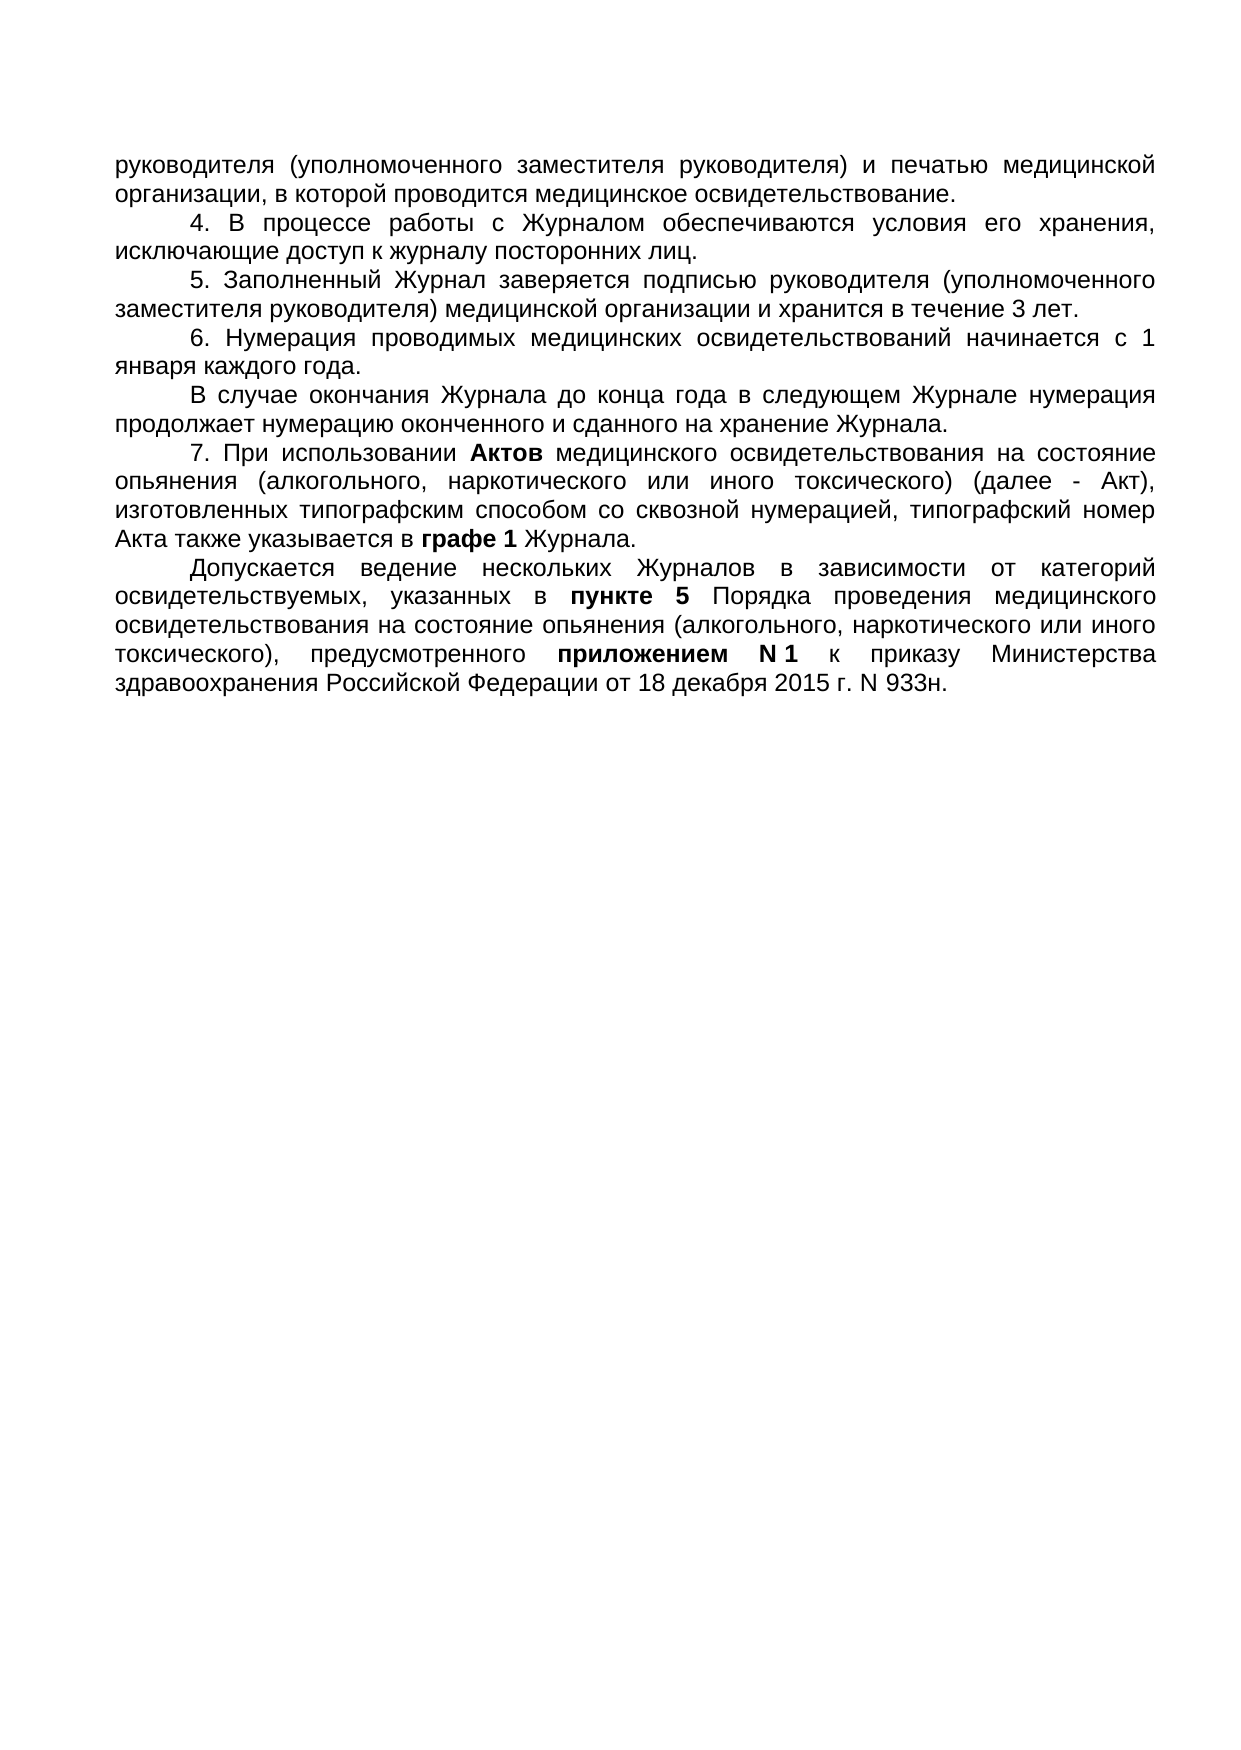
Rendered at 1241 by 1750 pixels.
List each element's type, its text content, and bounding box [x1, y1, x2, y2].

text 4. В процессе работы с Журналом обеспечиваются условия его хранения, исключающие доступ к журналу посторонних лиц. [114, 207, 1157, 265]
text 6. Нумерация проводимых медицинских освидетельствований начинается с 1 января каждого года. [114, 322, 1157, 380]
text Допускается ведение нескольких Журналов в зависимости от категорий освидетельствуемых, указанных в пункте 5 Порядка проведения медицинского освидетельствования на состояние опьянения (алкогольного, наркотического или иного токсического), предусмотренного приложением N 1 к приказу Министерства здравоохранения Российской Федерации от 18 декабря 2015 г. N 933н. [114, 552, 1157, 696]
text В случае окончания Журнала до конца года в следующем Журнале нумерация продолжает нумерацию оконченного и сданного на хранение Журнала. [114, 380, 1157, 437]
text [114, 150, 1157, 207]
text 5. Заполненный Журнал заверяется подписью руководителя (уполномоченного заместителя руководителя) медицинской организации и хранится в течение 3 лет. [114, 265, 1157, 322]
text 7. При использовании Актов медицинского освидетельствования на состояние опьянения (алкогольного, наркотического или иного токсического) (далее - Акт), изготовленных типографским способом со сквозной нумерацией, типографский номер Акта также указывается в графе 1 Журнала. [114, 437, 1157, 552]
